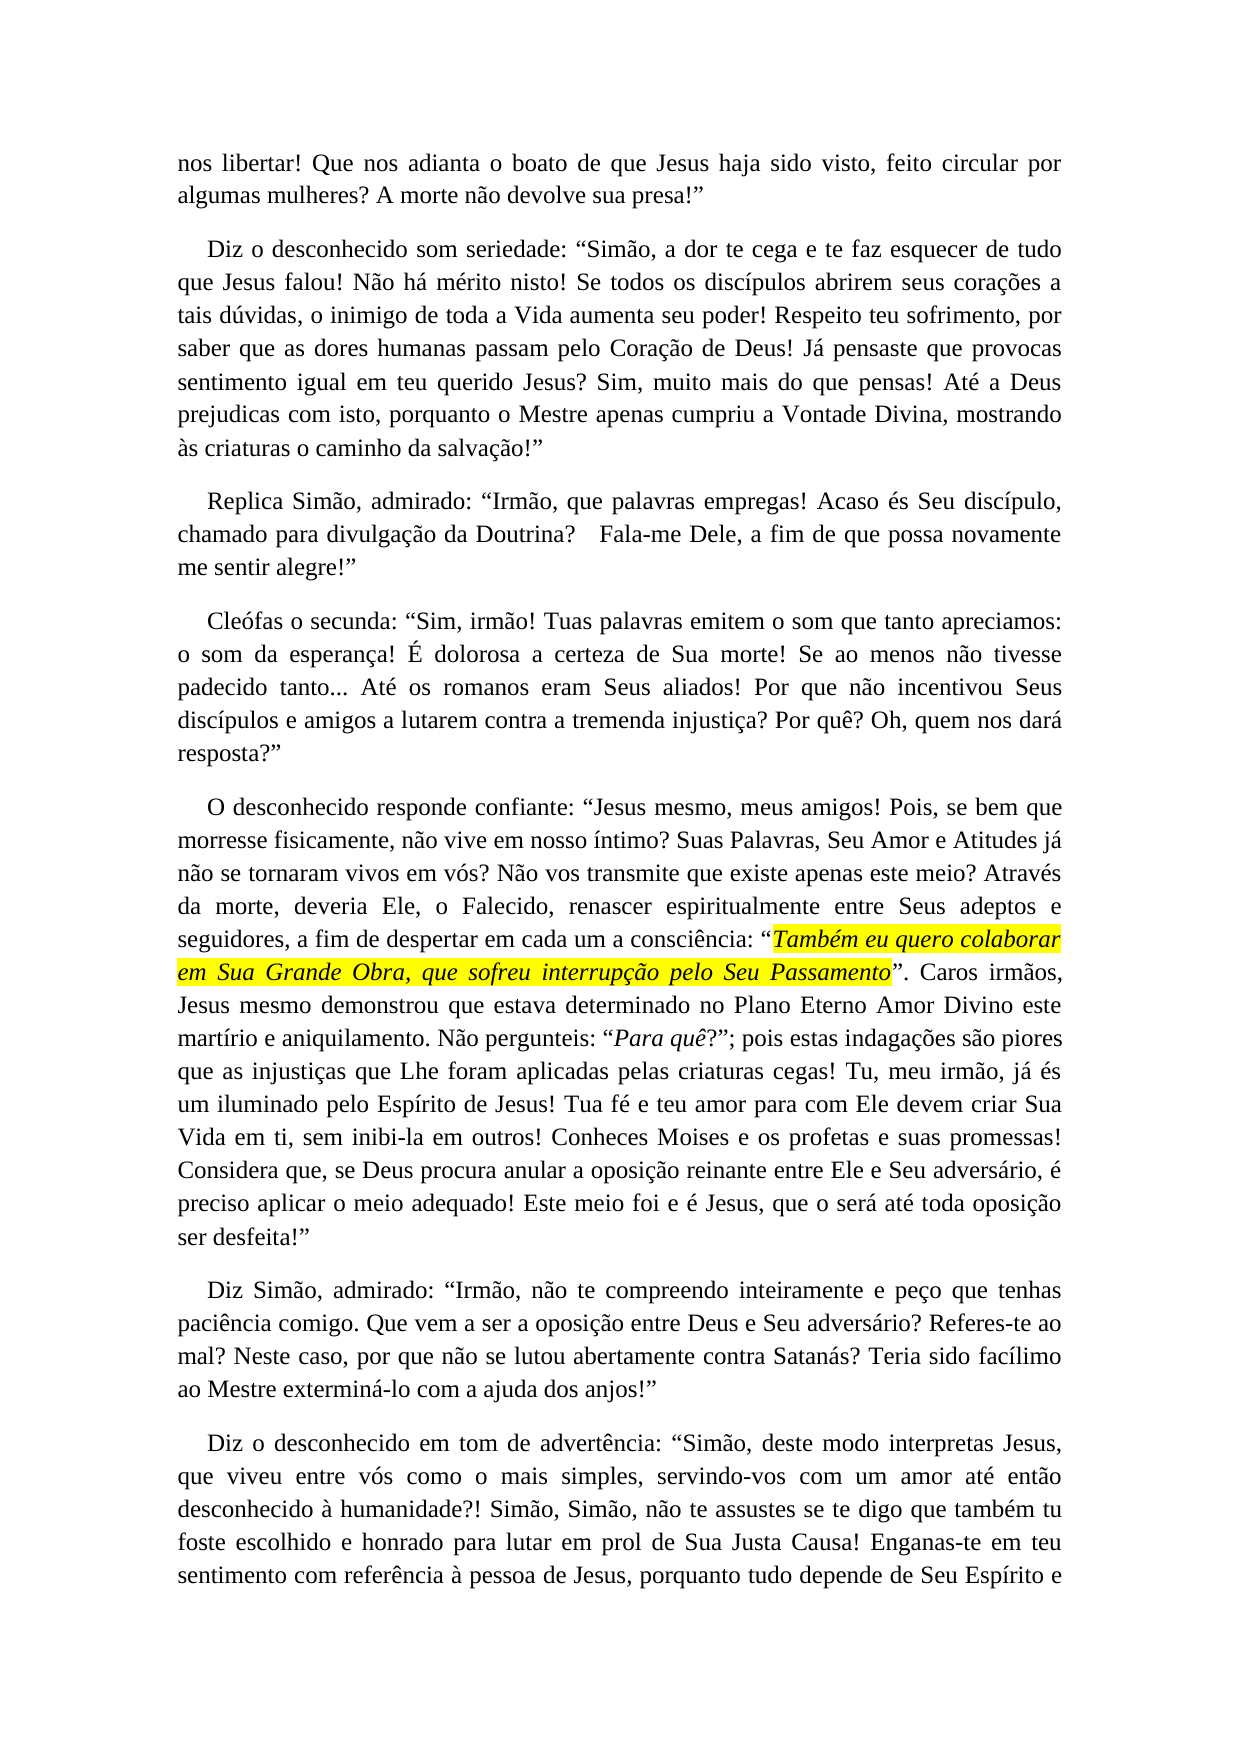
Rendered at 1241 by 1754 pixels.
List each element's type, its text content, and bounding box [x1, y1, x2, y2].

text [177, 148, 1063, 209]
text O desconhecido responde confiante: “Jesus mesmo, meus amigos! Pois, se bem que morresse fisicamente, não vive em nosso íntimo? Suas Palavras, Seu Amor e Atitudes já não se tornaram vivos em vós? Não vos transmite que existe apenas este meio? Através da morte, deveria Ele, o Falecido, renascer espiritualmente entre Seus adeptos e seguidores, a fim de despertar em cada um a consciência: “Também eu quero colaborar em Sua Grande Obra, que sofreu interrupção pelo Seu Passamento”. Caros irmãos, Jesus mesmo demonstrou que estava determinado no Plano Eterno Amor Divino este martírio e aniquilamento. Não pergunteis: “Para quê?”; pois estas indagações são piores que as injustiças que Lhe foram aplicadas pelas criaturas cegas! Tu, meu irmão, já és um iluminado pelo Espírito de Jesus! Tua fé e teu amor para com Ele devem criar Sua Vida em ti, sem inibi-la em outros! Conheces Moises e os profetas e suas promessas! Considera que, se Deus procura anular a oposição reinante entre Ele e Seu adversário, é preciso aplicar o meio adequado! Este meio foi e é Jesus, que o será até toda oposição ser desfeita!” [177, 792, 1063, 1250]
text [177, 1428, 1063, 1589]
text Diz Simão, admirado: “Irmão, não te compreendo inteiramente e peço que tenhas paciência comigo. Que vem a ser a oposição entre Deus e Seu adversário? Referes-te ao mal? Neste caso, por que não se lutou abertamente contra Satanás? Teria sido facílimo ao Mestre exterminá-lo com a ajuda dos anjos!” [177, 1275, 1063, 1403]
text Diz o desconhecido som seriedade: “Simão, a dor te cega e te faz esquecer de tudo que Jesus falou! Não há mérito nisto! Se todos os discípulos abrirem seus corações a tais dúvidas, o inimigo de toda a Vida aumenta seu poder! Respeito teu sofrimento, por saber que as dores humanas passam pelo Coração de Deus! Já pensaste que provocas sentimento igual em teu querido Jesus? Sim, muito mais do que pensas! Até a Deus prejudicas com isto, porquanto o Mestre apenas cumpriu a Vontade Divina, mostrando às criaturas o caminho da salvação!” [177, 234, 1063, 461]
text Cleófas o secunda: “Sim, irmão! Tuas palavras emitem o som que tanto apreciamos: o som da esperança! É dolorosa a certeza de Sua morte! Se ao menos não tivesse padecido tanto... Até os romanos eram Seus aliados! Por que não incentivou Seus discípulos e amigos a lutarem contra a tremenda injustiça? Por quê? Oh, quem nos dará resposta?” [177, 606, 1063, 767]
text Replica Simão, admirado: “Irmão, que palavras empregas! Acaso és Seu discípulo, chamado para divulgação da Doutrina? Fala-me Dele, a fim de que possa novamente me sentir alegre!” [177, 486, 1063, 581]
